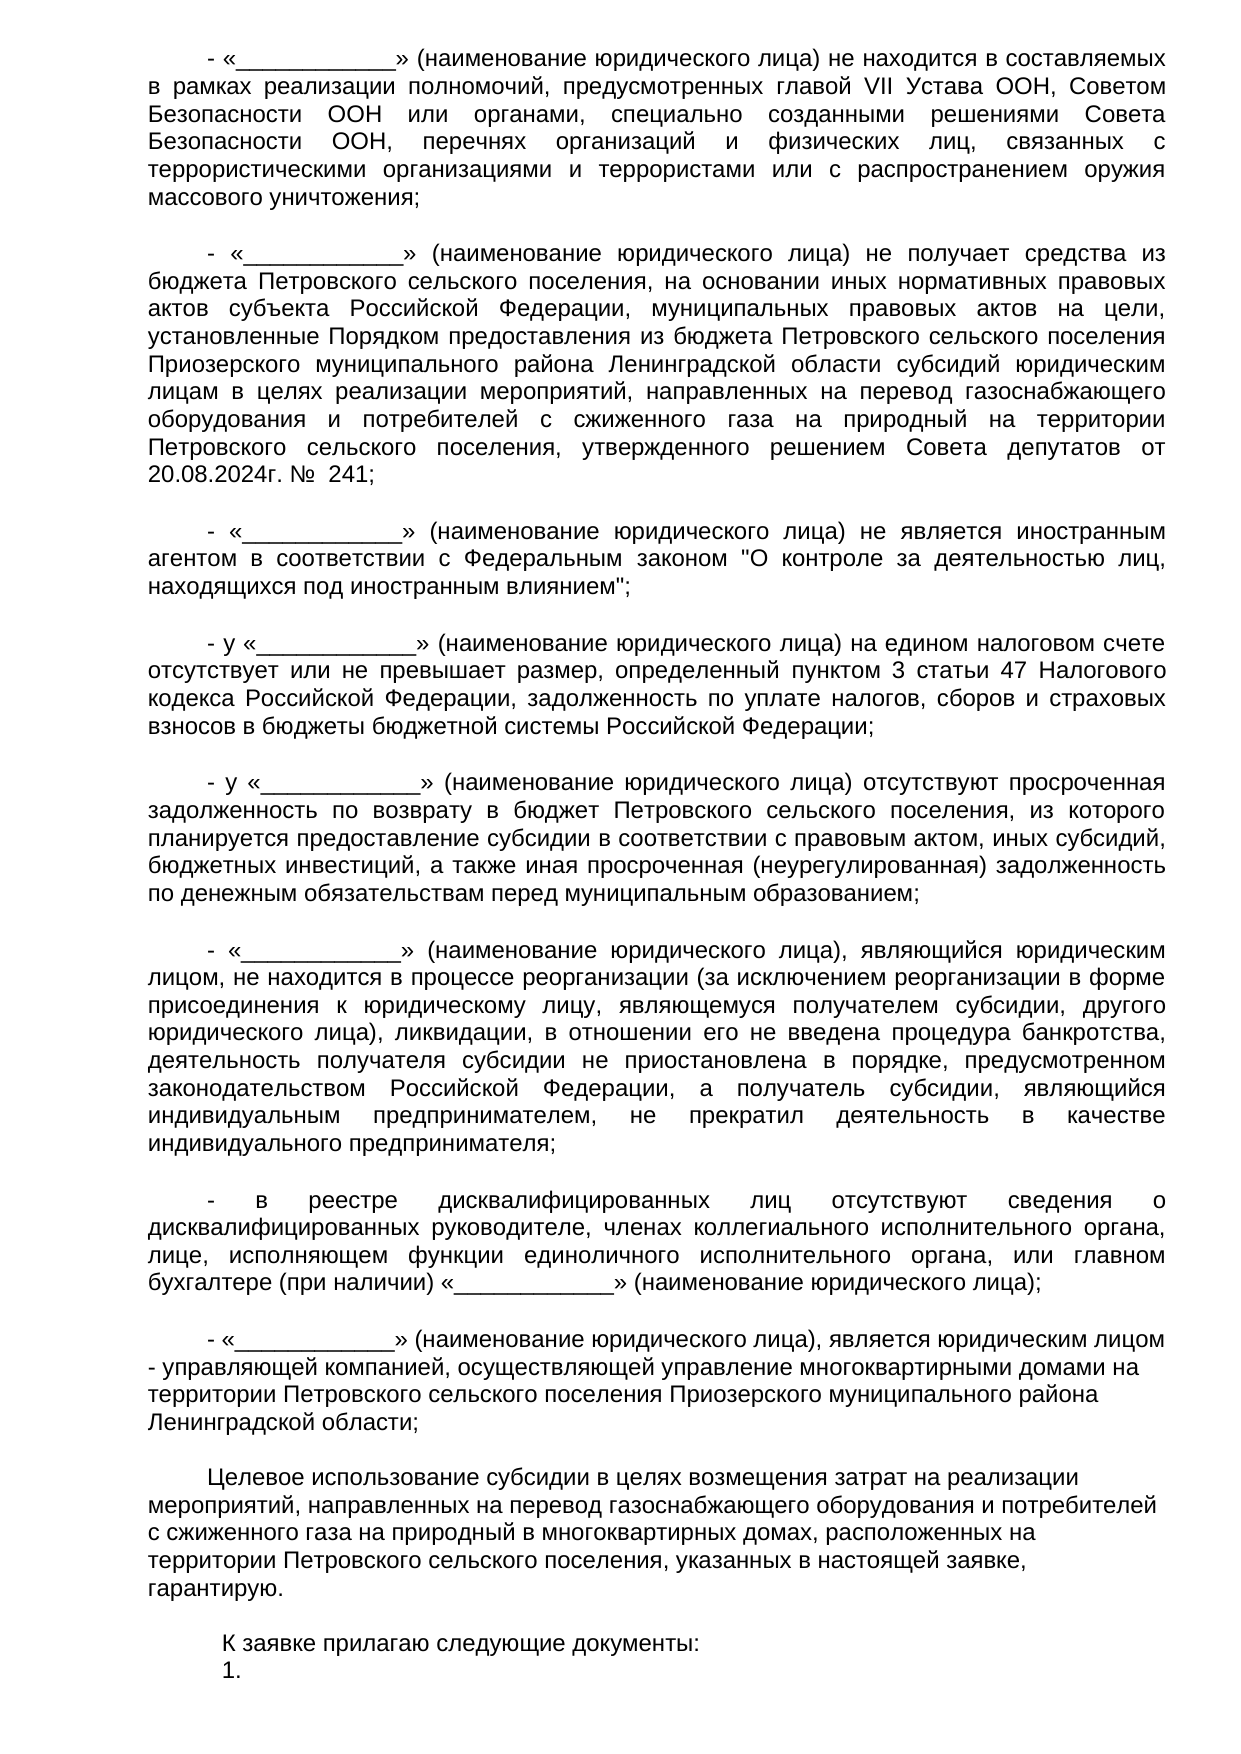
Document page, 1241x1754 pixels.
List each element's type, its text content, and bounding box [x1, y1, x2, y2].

text - «____________» (наименование юридического лица) не получает средства из бюджета Петровского сельского поселения, на основании иных нормативных правовых актов субъекта Российской Федерации, муниципальных правовых актов на цели, установленные Порядком предоставления из бюджета Петровского сельского поселения Приозерского муниципального района Ленинградской области субсидий юридическим лицам в целях реализации мероприятий, направленных на перевод газоснабжающего оборудования и потребителей с сжиженного газа на природный на территории Петровского сельского поселения, утвержденного решением Совета депутатов от 20.08.2024г. № 241; [148, 239, 1167, 488]
text Целевое использование субсидии в целях возмещения затрат на реализации мероприятий, направленных на перевод газоснабжающего оборудования и потребителей с сжиженного газа на природный в многоквартирных домах, расположенных на территории Петровского сельского поселения, указанных в настоящей заявке, гарантирую. [148, 1463, 1167, 1601]
text - в реестре дисквалифицированных лиц отсутствуют сведения о дисквалифицированных руководителе, членах коллегиального исполнительного органа, лице, исполняющем функции единоличного исполнительного органа, или главном бухгалтере (при наличии) «____________» (наименование юридического лица); [148, 1186, 1167, 1296]
text - «____________» (наименование юридического лица) не находится в составляемых в рамках реализации полномочий, предусмотренных главой VII Устава ООН, Советом Безопасности ООН или органами, специально созданными решениями Совета Безопасности ООН, перечнях организаций и физических лиц, связанных с террористическими организациями и террористами или с распространением оружия массового уничтожения; [148, 44, 1167, 210]
text - у «____________» (наименование юридического лица) отсутствуют просроченная задолженность по возврату в бюджет Петровского сельского поселения, из которого планируется предоставление субсидии в соответствии с правовым актом, иных субсидий, бюджетных инвестиций, а также иная просроченная (неурегулированная) задолженность по денежным обязательствам перед муниципальным образованием; [148, 768, 1167, 906]
text - «____________» (наименование юридического лица), являющийся юридическим лицом, не находится в процессе реорганизации (за исключением реорганизации в форме присоединения к юридическому лицу, являющемуся получателем субсидии, другого юридического лица), ликвидации, в отношении его не введена процедура банкротства, деятельность получателя субсидии не приостановлена в порядке, предусмотренном законодательством Российской Федерации, а получатель субсидии, являющийся индивидуальным предпринимателем, не прекратил деятельность в качестве индивидуального предпринимателя; [148, 936, 1167, 1156]
text - у «____________» (наименование юридического лица) на едином налоговом счете отсутствует или не превышает размер, определенный пунктом 3 статьи 47 Налогового кодекса Российской Федерации, задолженность по уплате налогов, сборов и страховых взносов в бюджеты бюджетной системы Российской Федерации; [148, 629, 1167, 739]
text - «____________» (наименование юридического лица) не является иностранным агентом в соответствии с Федеральным законом "О контроле за деятельностью лиц, находящихся под иностранным влиянием"; [148, 517, 1167, 599]
text - «____________» (наименование юридического лица), является юридическим лицом - управляющей компанией, осуществляющей управление многоквартирными домами на территории Петровского сельского поселения Приозерского муниципального района Ленинградской области; [148, 1325, 1167, 1436]
text 1. [148, 1656, 1167, 1684]
text К заявке прилагаю следующие документы: [148, 1629, 1167, 1656]
